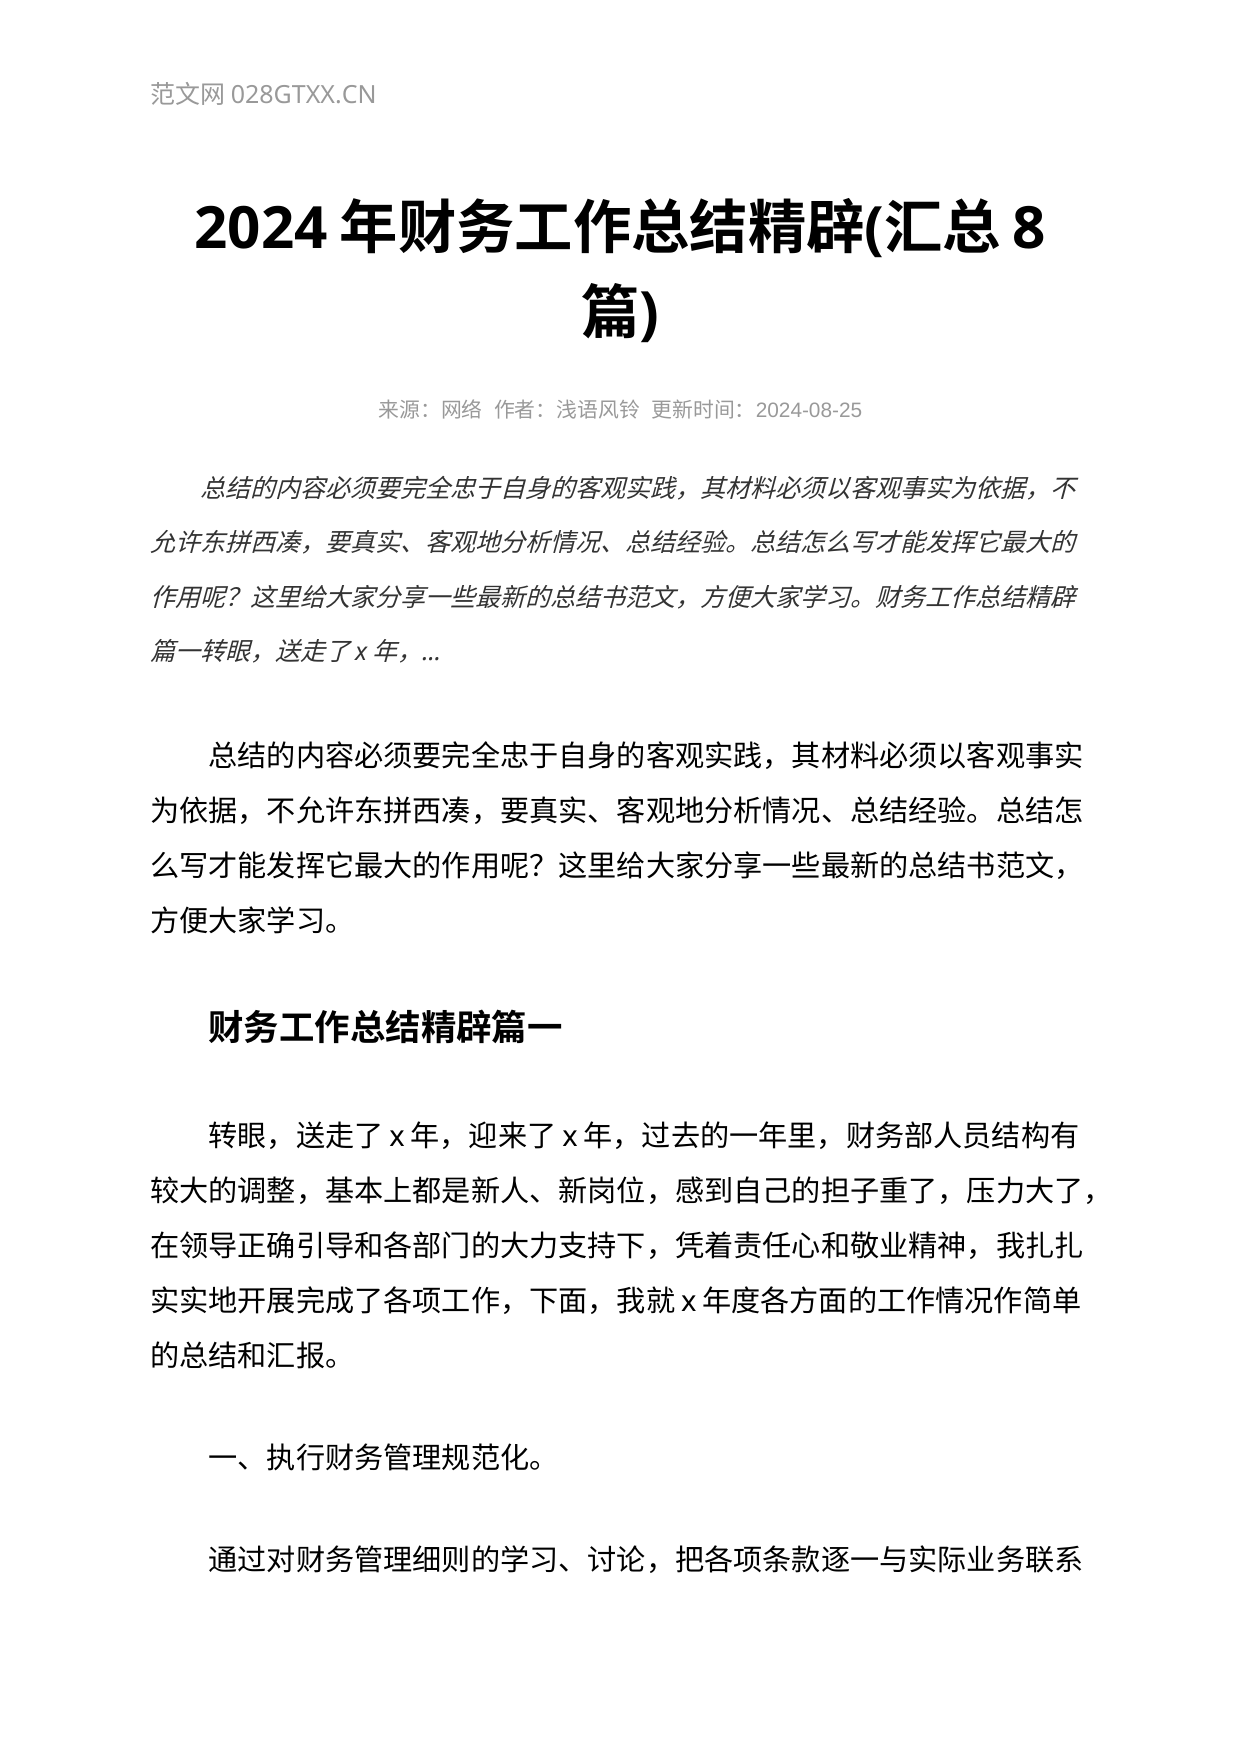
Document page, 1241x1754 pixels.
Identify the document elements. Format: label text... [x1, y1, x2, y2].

text 总结的内容必须要完全忠于自身的客观实践，其材料必须以客观事实为依据，不允许东拼西凑，要真实、客观地分析情况、总结经验。总结怎么写才能发挥它最大的作用呢？这里给大家分享一些最新的总结书范文，方便大家学习。财务工作总结精辟篇一转眼，送走了x年，... [150, 468, 1090, 668]
text 总结的内容必须要完全忠于自身的客观实践，其材料必须以客观事实为依据，不允许东拼西凑，要真实、客观地分析情况、总结经验。总结怎么写才能发挥它最大的作用呢？这里给大家分享一些最新的总结书范文，方便大家学习。 [150, 733, 1090, 940]
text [150, 1536, 1090, 1578]
text 转眼，送走了x年，迎来了x年，过去的一年里，财务部人员结构有较大的调整，基本上都是新人、新岗位，感到自己的担子重了，压力大了，在领导正确引导和各部门的大力支持下，凭着责任心和敬业精神，我扎扎实实地开展完成了各项工作，下面，我就x年度各方面的工作情况作简单的总结和汇报。 [150, 1113, 1090, 1375]
text 来源：网络 作者：浅语风铃 更新时间：2024-08-25 [150, 398, 1090, 422]
subtitle 2024年财务工作总结精辟(汇总8篇) [150, 181, 1090, 351]
text 财务工作总结精辟篇一 [150, 999, 1090, 1051]
text 一、执行财务管理规范化。 [150, 1434, 1090, 1477]
